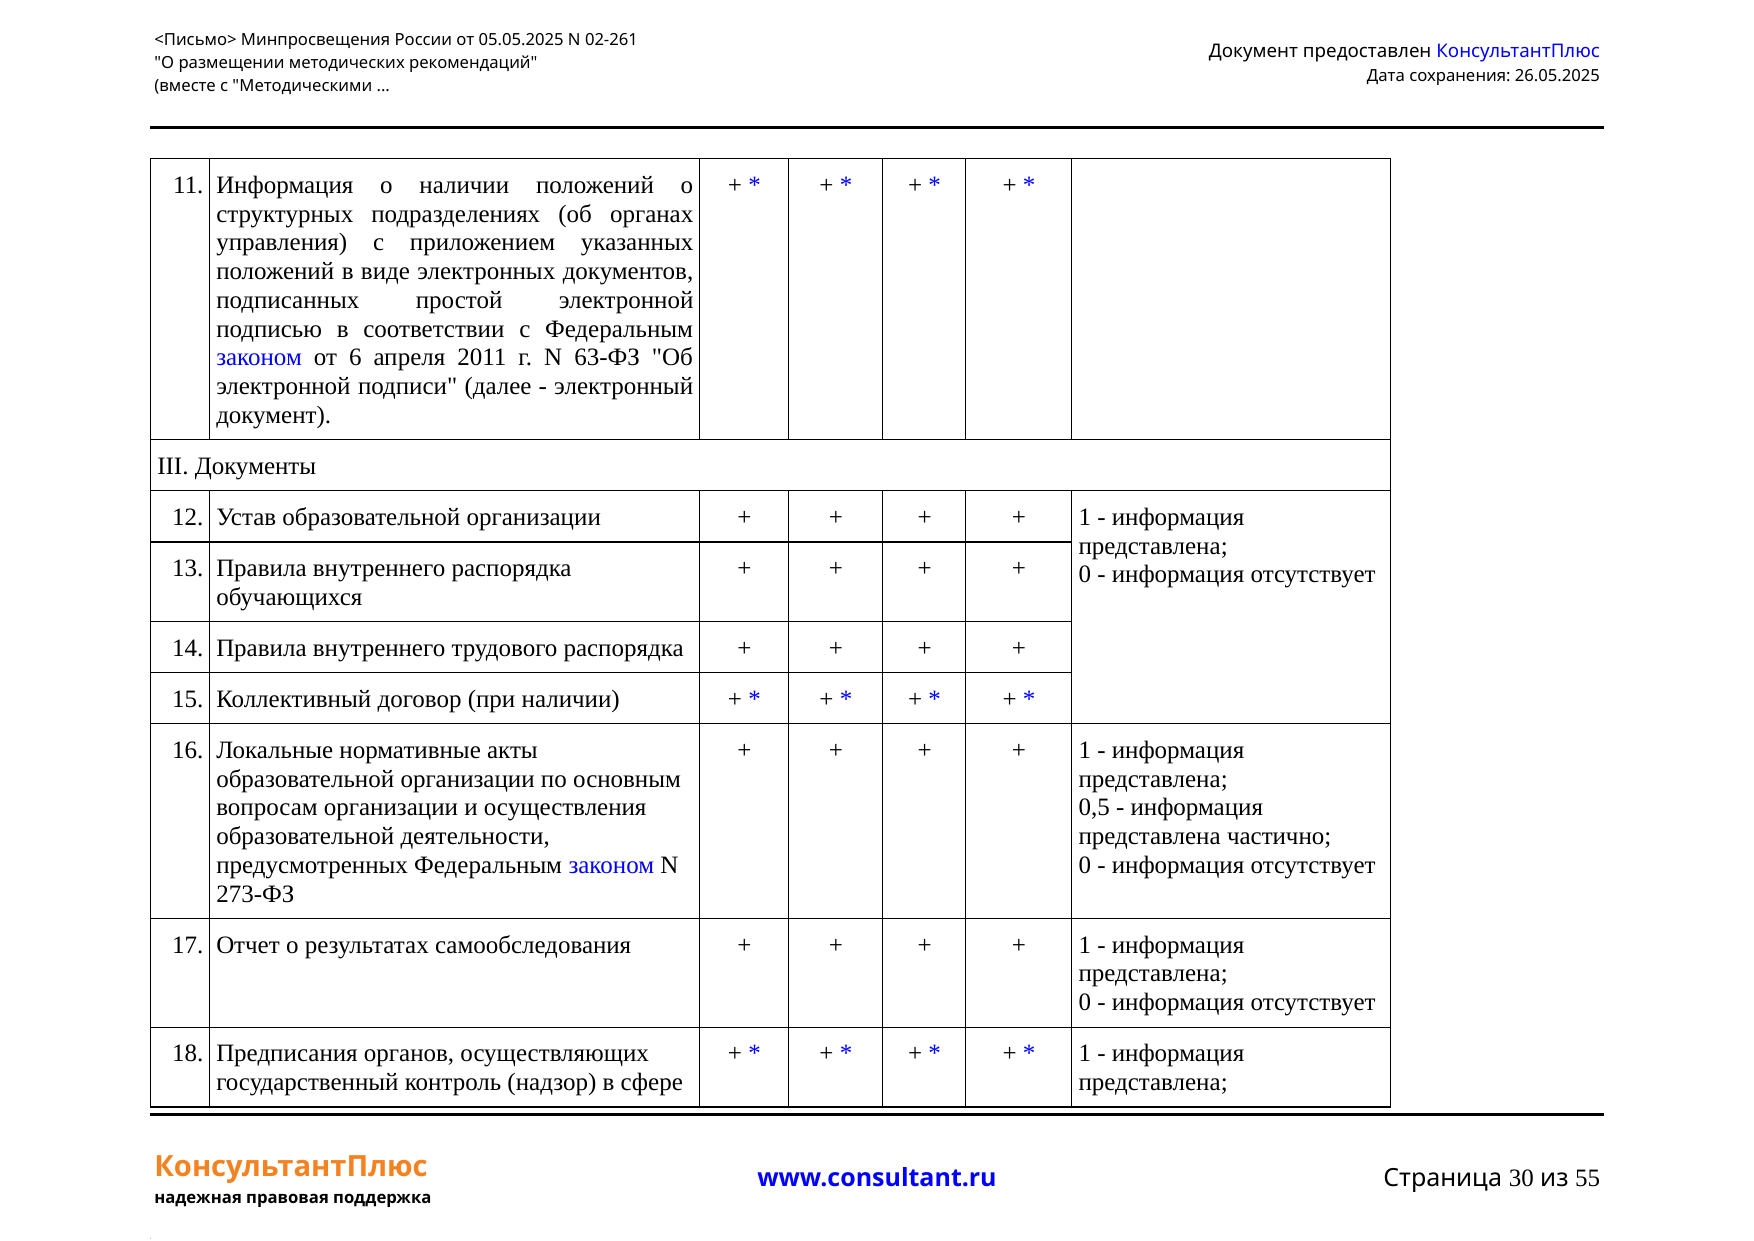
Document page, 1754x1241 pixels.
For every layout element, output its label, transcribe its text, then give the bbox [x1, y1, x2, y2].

table_cell + * [883, 673, 965, 723]
table_cell 1 - информация представлена; 0 - информация отсутствует [1072, 491, 1390, 723]
table_cell 15. [151, 673, 209, 723]
table_cell + * [700, 673, 788, 723]
table_cell + [700, 491, 788, 541]
table_cell 16. [151, 724, 209, 918]
table_cell Устав образовательной организации [210, 491, 699, 541]
table_cell + [789, 491, 882, 541]
table_cell + [883, 543, 965, 621]
table_cell + [966, 543, 1071, 621]
table_cell 1 - информация представлена; 0 - информация отсутствует [1072, 919, 1390, 1027]
table_cell Локальные нормативные акты образовательной организации по основным вопросам организации и осуществления образовательной деятельности, предусмотренных Федеральным законом N 273-ФЗ [210, 724, 699, 918]
table_cell + * [789, 159, 882, 439]
table_cell + [966, 622, 1071, 672]
table_cell 11. [151, 159, 209, 439]
table_cell Коллективный договор (при наличии) [210, 673, 699, 723]
table_cell + * [966, 159, 1071, 439]
table_cell + * [883, 159, 965, 439]
table_cell 12. [151, 491, 209, 541]
table_cell + [700, 919, 788, 1027]
table_cell + [700, 724, 788, 918]
table_cell + [883, 622, 965, 672]
table_cell 14. [151, 622, 209, 672]
table_cell Правила внутреннего распорядка обучающихся [210, 543, 699, 621]
table_cell + [966, 724, 1071, 918]
table_cell 18. [151, 1028, 209, 1106]
table_cell Отчет о результатах самообследования [210, 919, 699, 1027]
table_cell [1072, 1028, 1390, 1106]
table_cell + [789, 622, 882, 672]
table_cell + * [700, 159, 788, 439]
table_cell + * [966, 1028, 1071, 1106]
table_cell III. Документы [151, 440, 1390, 490]
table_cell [210, 1028, 699, 1106]
table_cell + [789, 543, 882, 621]
table_cell + [883, 491, 965, 541]
table_cell + [883, 724, 965, 918]
table_cell Правила внутреннего трудового распорядка [210, 622, 699, 672]
table_cell + [883, 919, 965, 1027]
table_cell + [966, 491, 1071, 541]
table_cell + * [883, 1028, 965, 1106]
table_cell + * [789, 1028, 882, 1106]
table_cell + [700, 622, 788, 672]
table_cell + [789, 724, 882, 918]
table_cell Информация о наличии положений о структурных подразделениях (об органах управления) с приложением указанных положений в виде электронных документов, подписанных простой электронной подписью в соответствии с Федеральным законом от 6 апреля 2011 г. N 63-ФЗ "Об электронной подписи" (далее - электронный документ). [210, 159, 699, 439]
table_cell + * [700, 1028, 788, 1106]
table_cell 17. [151, 919, 209, 1027]
table_cell + * [789, 673, 882, 723]
table_cell + * [966, 673, 1071, 723]
table_cell 13. [151, 543, 209, 621]
table_cell + [700, 543, 788, 621]
table_cell + [966, 919, 1071, 1027]
table_cell + [789, 919, 882, 1027]
table_cell 1 - информация представлена; 0,5 - информация представлена частично; 0 - информация отсутствует [1072, 724, 1390, 918]
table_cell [1072, 159, 1390, 439]
